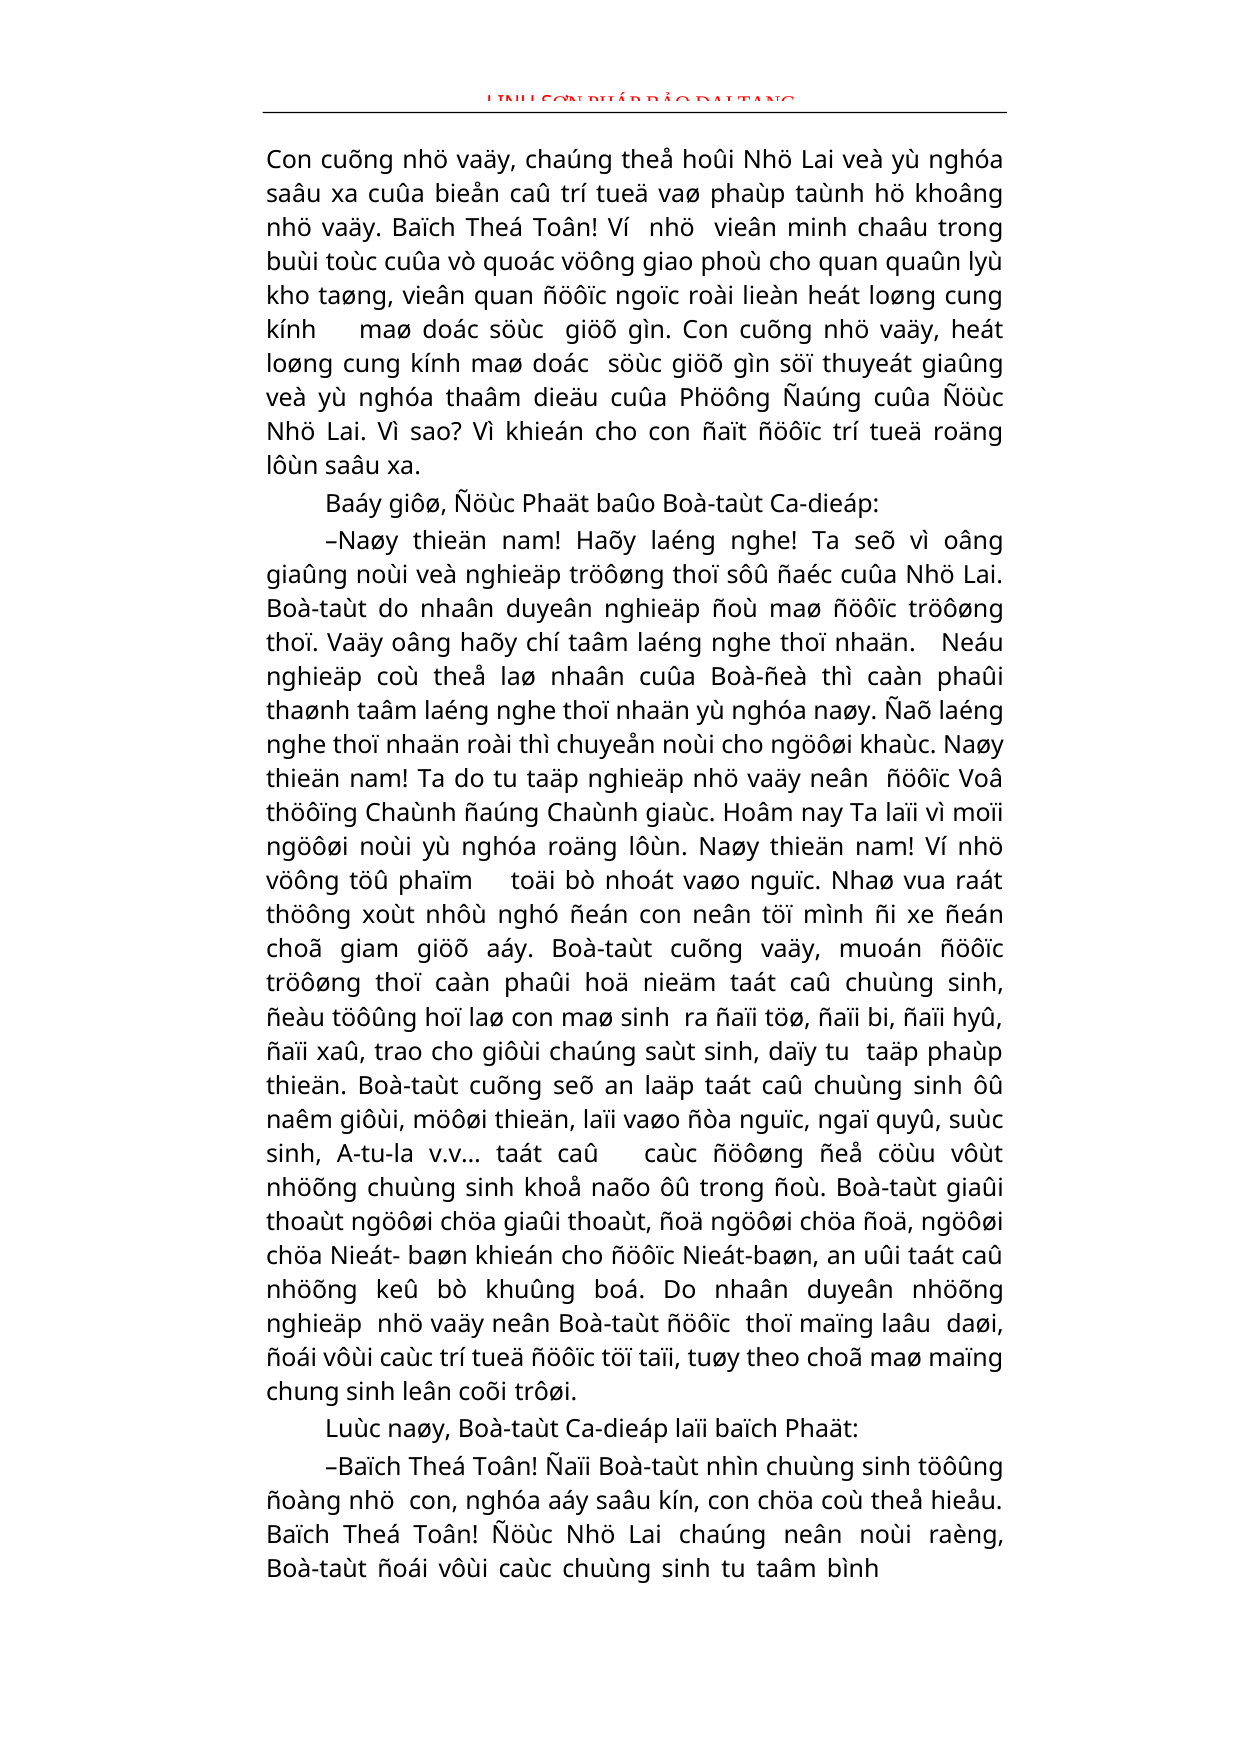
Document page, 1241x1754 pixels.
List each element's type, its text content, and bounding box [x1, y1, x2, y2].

text Baáy giôø, Ñöùc Phaät baûo Boà-taùt Ca-dieáp: [325, 485, 1065, 519]
text Con cuõng nhö vaäy, chaúng theå hoûi Nhö Lai veà yù nghóa saâu xa cuûa bieån caû trí tueä vaø phaùp taùnh hö khoâng nhö vaäy. Baïch Theá Toân! Ví nhö vieân minh chaâu trong buùi toùc cuûa vò quoác vöông giao phoù cho quan quaûn lyù kho taøng, vieân quan ñöôïc ngoïc roài lieàn heát loøng cung kính maø doác söùc giöõ gìn. Con cuõng nhö vaäy, heát loøng cung kính maø doác söùc giöõ gìn söï thuyeát giaûng veà yù nghóa thaâm dieäu cuûa Phöông Ñaúng cuûa Ñöùc Nhö Lai. Vì sao? Vì khieán cho con ñaït ñöôïc trí tueä roäng lôùn saâu xa. [266, 141, 1004, 482]
text Luùc naøy, Boà-taùt Ca-dieáp laïi baïch Phaät: [325, 1411, 1065, 1445]
text –Baïch Theá Toân! Ñaïi Boà-taùt nhìn chuùng sinh töôûng ñoàng nhö con, nghóa aáy saâu kín, con chöa coù theå hieåu. Baïch Theá Toân! Ñöùc Nhö Lai chaúng neân noùi raèng, Boà-taùt ñoái vôùi caùc chuùng sinh tu taâm bình [266, 1448, 1004, 1584]
text –Naøy thieän nam! Haõy laéng nghe! Ta seõ vì oâng giaûng noùi veà nghieäp tröôøng thoï sôû ñaéc cuûa Nhö Lai. Boà-taùt do nhaân duyeân nghieäp ñoù maø ñöôïc tröôøng thoï. Vaäy oâng haõy chí taâm laéng nghe thoï nhaän. Neáu nghieäp coù theå laø nhaân cuûa Boà-ñeà thì caàn phaûi thaønh taâm laéng nghe thoï nhaän yù nghóa naøy. Ñaõ laéng nghe thoï nhaän roài thì chuyeån noùi cho ngöôøi khaùc. Naøy thieän nam! Ta do tu taäp nghieäp nhö vaäy neân ñöôïc Voâ thöôïng Chaùnh ñaúng Chaùnh giaùc. Hoâm nay Ta laïi vì moïi ngöôøi noùi yù nghóa roäng lôùn. Naøy thieän nam! Ví nhö vöông töû phaïm toäi bò nhoát vaøo nguïc. Nhaø vua raát thöông xoùt nhôù nghó ñeán con neân töï mình ñi xe ñeán choã giam giöõ aáy. Boà-taùt cuõng vaäy, muoán ñöôïc tröôøng thoï caàn phaûi hoä nieäm taát caû chuùng sinh, ñeàu töôûng hoï laø con maø sinh ra ñaïi töø, ñaïi bi, ñaïi hyû, ñaïi xaû, trao cho giôùi chaúng saùt sinh, daïy tu taäp phaùp thieän. Boà-taùt cuõng seõ an laäp taát caû chuùng sinh ôû naêm giôùi, möôøi thieän, laïi vaøo ñòa nguïc, ngaï quyû, suùc sinh, A-tu-la v.v… taát caû caùc ñöôøng ñeå cöùu vôùt nhöõng chuùng sinh khoå naõo ôû trong ñoù. Boà-taùt giaûi thoaùt ngöôøi chöa giaûi thoaùt, ñoä ngöôøi chöa ñoä, ngöôøi chöa Nieát- baøn khieán cho ñöôïc Nieát-baøn, an uûi taát caû nhöõng keû bò khuûng boá. Do nhaân duyeân nhöõng nghieäp nhö vaäy neân Boà-taùt ñöôïc thoï maïng laâu daøi, ñoái vôùi caùc trí tueä ñöôïc töï taïi, tuøy theo choã maø maïng chung sinh leân coõi trôøi. [266, 522, 1004, 1408]
